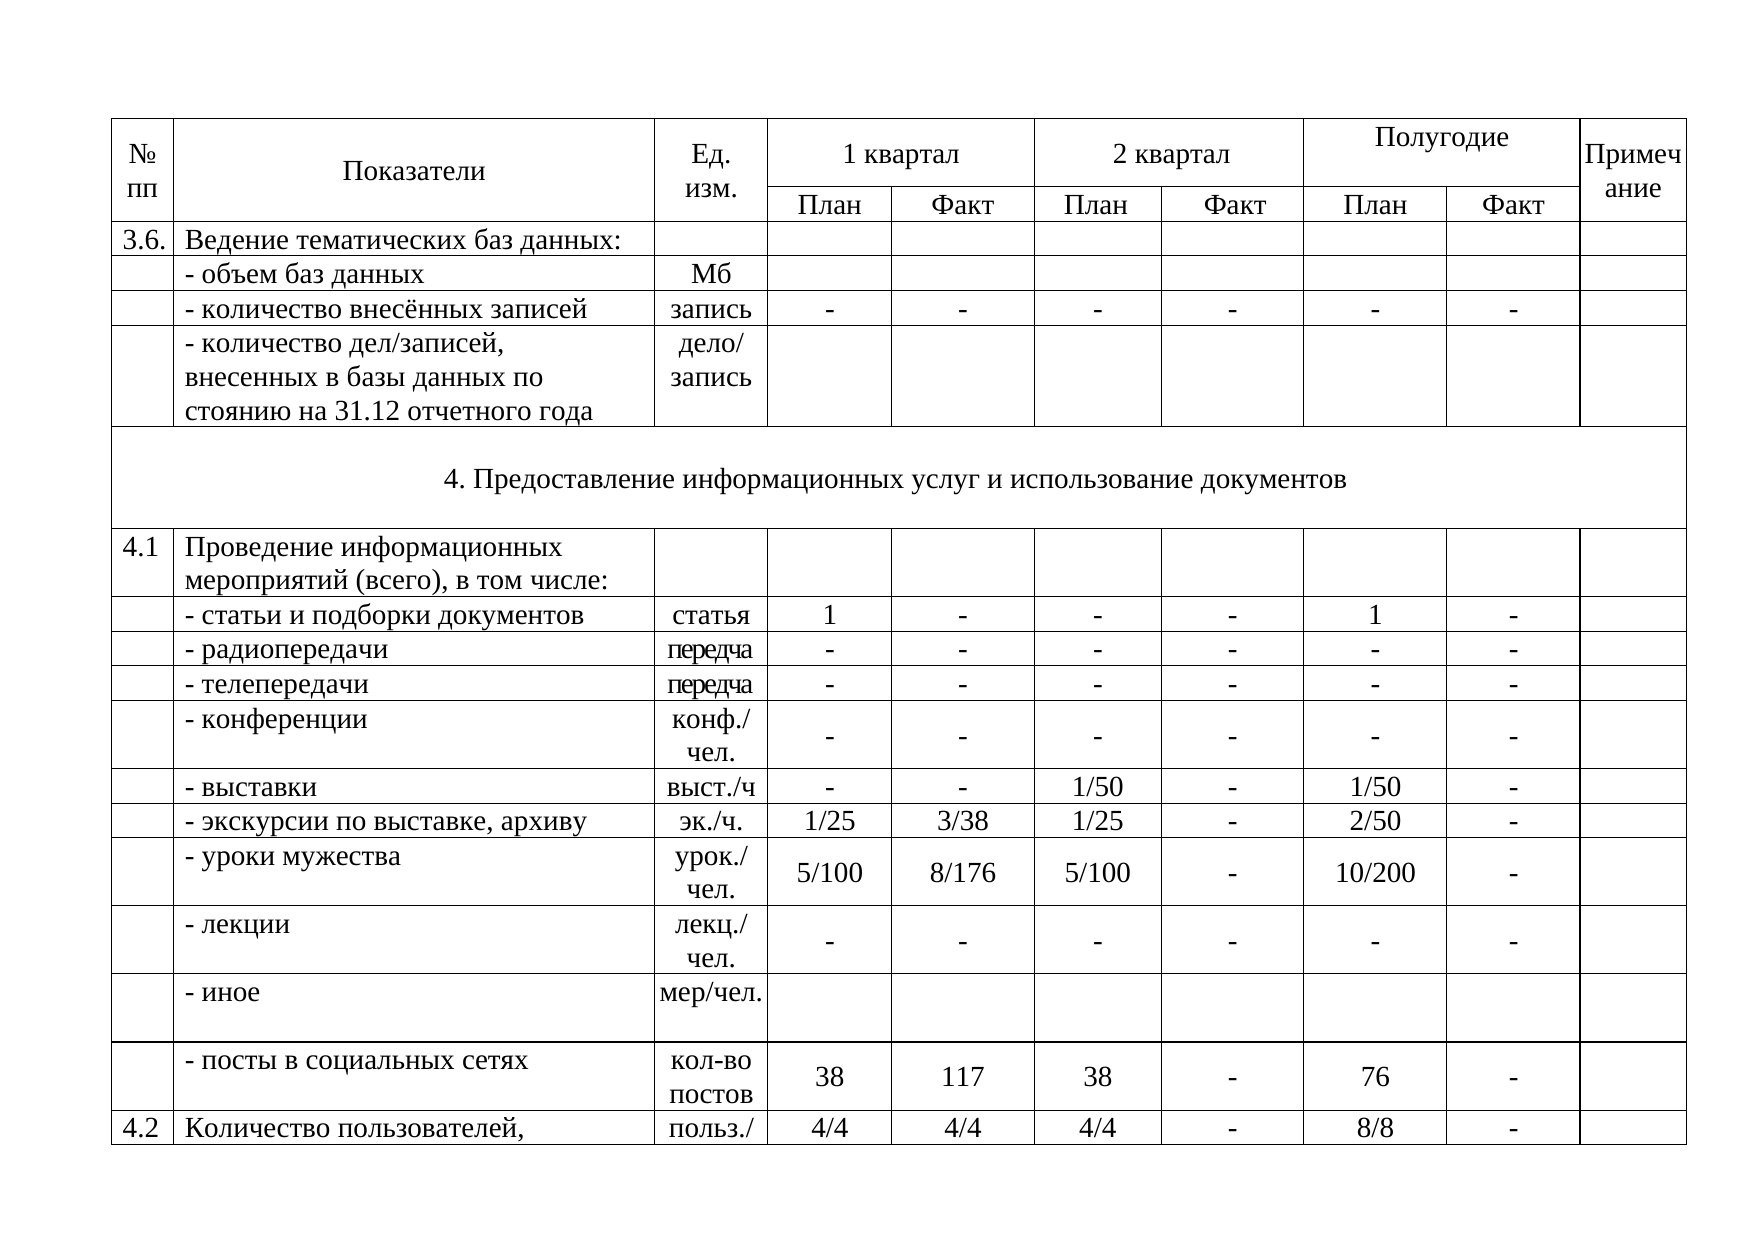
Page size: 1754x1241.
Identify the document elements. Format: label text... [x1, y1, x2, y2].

table_cell Показатели [174, 119, 654, 221]
table_cell - [768, 906, 891, 973]
table_cell - [1162, 701, 1303, 768]
table_cell передча [655, 632, 767, 665]
table_cell Полугодие [1304, 119, 1579, 186]
table_cell 4.2 [112, 1111, 173, 1144]
table_cell - [892, 906, 1034, 973]
table_cell - [892, 291, 1034, 324]
table_cell [1304, 529, 1446, 596]
table_cell [1581, 769, 1686, 802]
table_cell 1/25 [768, 804, 891, 837]
table_cell - [1162, 632, 1303, 665]
table_cell [112, 838, 173, 905]
table_cell [1035, 529, 1161, 596]
table_cell 5/100 [1035, 838, 1161, 905]
table_cell [112, 804, 173, 837]
table_cell - количество дел/записей, внесенных в базы данных по стоянию на 31.12 отчетного года [174, 326, 654, 426]
table_cell [1162, 256, 1303, 290]
table_cell 4/4 [892, 1111, 1034, 1144]
table_cell Факт [892, 187, 1034, 221]
table_cell - [1162, 291, 1303, 324]
table_cell - [768, 666, 891, 700]
table_cell польз./ посещ. [655, 1111, 767, 1144]
table_cell План [1035, 187, 1161, 221]
table_cell - [768, 769, 891, 802]
table_cell [1581, 974, 1686, 1041]
table_cell [112, 974, 173, 1041]
table_cell - [1447, 701, 1579, 768]
table_cell [768, 256, 891, 290]
table_cell 38 [768, 1043, 891, 1109]
table_cell 10/200 [1304, 838, 1446, 905]
table_cell [892, 974, 1034, 1041]
table_cell [655, 222, 767, 255]
table_cell [1304, 256, 1446, 290]
table_cell [892, 256, 1034, 290]
table_cell урок./ чел. [655, 838, 767, 905]
table_cell [1581, 256, 1686, 290]
table_cell Факт [1447, 187, 1579, 221]
table_cell [1581, 326, 1686, 426]
table_cell - [1162, 666, 1303, 700]
table_cell [1581, 666, 1686, 700]
table_cell [112, 1043, 173, 1109]
table_cell - [1162, 804, 1303, 837]
table_cell - экскурсии по выставке, архиву [174, 804, 654, 837]
table_cell [1035, 326, 1161, 426]
table_cell [112, 597, 173, 631]
table_cell 2/50 [1304, 804, 1446, 837]
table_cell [174, 1111, 654, 1144]
table_cell - радиопередачи [174, 632, 654, 665]
table_cell [1035, 222, 1161, 255]
table_cell - [1447, 1043, 1579, 1109]
table_cell - [1035, 632, 1161, 665]
table_cell - [1162, 769, 1303, 802]
table_cell - [768, 701, 891, 768]
table_cell - [1162, 838, 1303, 905]
table_cell [1162, 326, 1303, 426]
table_cell [1581, 597, 1686, 631]
table_cell [768, 222, 891, 255]
table_cell [1581, 701, 1686, 768]
table_cell 1/25 [1035, 804, 1161, 837]
table_cell - [1447, 597, 1579, 631]
table_cell - [1035, 666, 1161, 700]
table_cell 117 [892, 1043, 1034, 1109]
table_cell 8/176 [892, 838, 1034, 905]
table_cell [1447, 974, 1579, 1041]
table_cell - [1035, 291, 1161, 324]
table_cell 1 [768, 597, 891, 631]
table_cell [1581, 1043, 1686, 1109]
table_cell лекц./ чел. [655, 906, 767, 973]
table_cell [1581, 291, 1686, 324]
table_cell Проведение информационных мероприятий (всего), в том числе: [174, 529, 654, 596]
table_cell Факт [1162, 187, 1303, 221]
table_cell - [1304, 701, 1446, 768]
table_cell [1581, 222, 1686, 255]
table_cell - [1447, 906, 1579, 973]
table_cell - [1035, 906, 1161, 973]
table_cell - [1304, 632, 1446, 665]
table_cell [1447, 529, 1579, 596]
table_cell [1581, 632, 1686, 665]
table_cell - статьи и подборки документов [174, 597, 654, 631]
table_cell [1035, 256, 1161, 290]
table_cell 8/8 [1304, 1111, 1446, 1144]
table_cell - уроки мужества [174, 838, 654, 905]
table_cell [1162, 222, 1303, 255]
table_cell [112, 326, 173, 426]
table_cell [1304, 222, 1446, 255]
table_cell 1 квартал [768, 119, 1034, 186]
table_cell кол-во постов [655, 1043, 767, 1109]
table_cell [1162, 529, 1303, 596]
table_cell № пп [112, 119, 173, 221]
table_cell - телепередачи [174, 666, 654, 700]
table_cell - [1035, 597, 1161, 631]
table_cell - [1447, 1111, 1579, 1144]
table_cell [892, 529, 1034, 596]
table_cell [1304, 974, 1446, 1041]
table_cell [892, 326, 1034, 426]
table_cell - [1447, 291, 1579, 324]
table_cell - иное [174, 974, 654, 1041]
table_cell - выставки [174, 769, 654, 802]
table_cell [112, 291, 173, 324]
table_cell 1 [1304, 597, 1446, 631]
table_cell - [1035, 701, 1161, 768]
table_cell 38 [1035, 1043, 1161, 1109]
table_cell - [1162, 1043, 1303, 1109]
table_cell [1304, 326, 1446, 426]
table_cell - [1447, 804, 1579, 837]
table_cell 1/50 [1035, 769, 1161, 802]
table_cell Ведение тематических баз данных: [174, 222, 654, 255]
table_cell [112, 632, 173, 665]
table_cell [892, 222, 1034, 255]
table_cell - количество внесённых записей [174, 291, 654, 324]
table_cell [1581, 1111, 1686, 1144]
table_cell передча [655, 666, 767, 700]
table_cell - конференции [174, 701, 654, 768]
table_cell 2 квартал [1035, 119, 1303, 186]
table_cell План [768, 187, 891, 221]
table_cell статья [655, 597, 767, 631]
table_cell [655, 529, 767, 596]
table_cell - [1304, 906, 1446, 973]
table_cell 3.6. [112, 222, 173, 255]
table_cell [112, 906, 173, 973]
table_cell 1/50 [1304, 769, 1446, 802]
table_cell [112, 701, 173, 768]
table_cell - [1162, 597, 1303, 631]
table_cell План [1304, 187, 1446, 221]
table_cell 4/4 [768, 1111, 891, 1144]
table_cell - [1162, 906, 1303, 973]
table_cell [1035, 974, 1161, 1041]
table_cell [1447, 222, 1579, 255]
table_cell дело/ запись [655, 326, 767, 426]
table_cell [112, 666, 173, 700]
table_cell - [892, 597, 1034, 631]
table_cell - [1447, 769, 1579, 802]
table_cell [1447, 256, 1579, 290]
table_cell [1581, 906, 1686, 973]
table_cell - посты в социальных сетях [174, 1043, 654, 1109]
table_cell [112, 769, 173, 802]
table_cell мер/чел. [655, 974, 767, 1041]
table_cell - [1447, 666, 1579, 700]
table_cell - [892, 666, 1034, 700]
table_cell - лекции [174, 906, 654, 973]
table_cell Мб [655, 256, 767, 290]
table_cell 5/100 [768, 838, 891, 905]
table_cell - [892, 632, 1034, 665]
table_cell Ед. изм. [655, 119, 767, 221]
table_cell [768, 974, 891, 1041]
table_cell [1581, 529, 1686, 596]
table_cell [768, 529, 891, 596]
table_cell - [892, 701, 1034, 768]
table_cell - [768, 291, 891, 324]
table_cell - [892, 769, 1034, 802]
table_cell 76 [1304, 1043, 1446, 1109]
table_cell 4. Предоставление информационных услуг и использование документов [112, 427, 1686, 528]
table_cell - [1447, 838, 1579, 905]
table_cell [768, 326, 891, 426]
table_cell запись [655, 291, 767, 324]
table_cell [112, 256, 173, 290]
table_cell [1581, 838, 1686, 905]
table_cell конф./ чел. [655, 701, 767, 768]
table_cell [1447, 326, 1579, 426]
table_cell Примечание [1581, 119, 1686, 221]
table_cell - [1162, 1111, 1303, 1144]
table_cell - [1304, 291, 1446, 324]
table_cell 4/4 [1035, 1111, 1161, 1144]
table_cell [1162, 974, 1303, 1041]
table_cell 3/38 [892, 804, 1034, 837]
table_cell - [1447, 632, 1579, 665]
table_cell - объем баз данных [174, 256, 654, 290]
table_cell 4.1 [112, 529, 173, 596]
table_cell [1581, 804, 1686, 837]
table_cell - [1304, 666, 1446, 700]
table_cell эк./ч. [655, 804, 767, 837]
table_cell - [768, 632, 891, 665]
table_cell выст./ч [655, 769, 767, 802]
